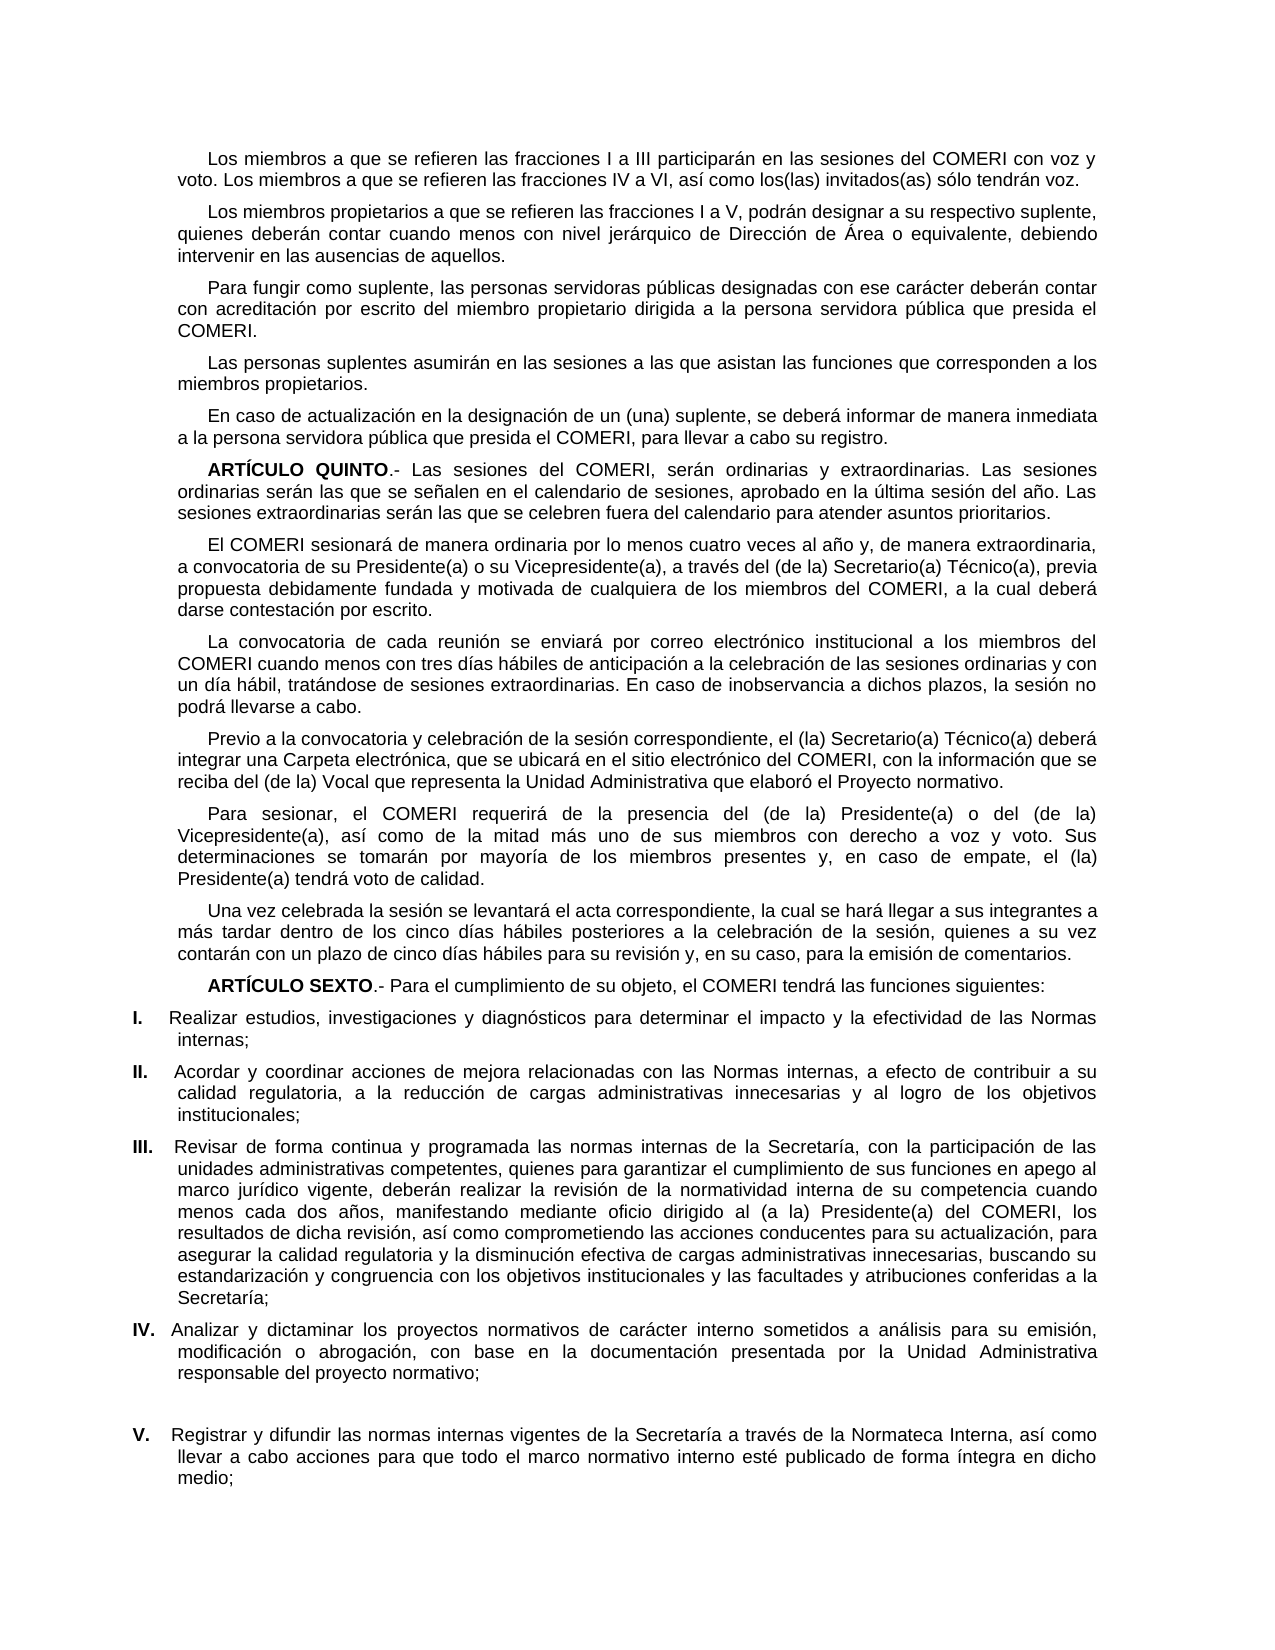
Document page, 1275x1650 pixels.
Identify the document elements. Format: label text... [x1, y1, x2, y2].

text Para sesionar, el COMERI requerirá de la presencia del (de la) Presidente(a) o del (de la) Vicepresidente(a), así como de la mitad más uno de sus miembros con derecho a voz y voto. Sus determinaciones se tomarán por mayoría de los miembros presentes y, en caso de empate, el (la) Presidente(a) tendrá voto de calidad. [177, 803, 1098, 889]
text Las personas suplentes asumirán en las sesiones a las que asistan las funciones que corresponden a los miembros propietarios. [177, 352, 1098, 395]
text Los miembros a que se refieren las fracciones I a III participarán en las sesiones del COMERI con voz y voto. Los miembros a que se refieren las fracciones IV a VI, así como los(las) invitados(as) sólo tendrán voz. [177, 148, 1098, 191]
text El COMERI sesionará de manera ordinaria por lo menos cuatro veces al año y, de manera extraordinaria, a convocatoria de su Presidente(a) o su Vicepresidente(a), a través del (de la) Secretario(a) Técnico(a), previa propuesta debidamente fundada y motivada de cualquiera de los miembros del COMERI, a la cual deberá darse contestación por escrito. [177, 534, 1098, 620]
text Previo a la convocatoria y celebración de la sesión correspondiente, el (la) Secretario(a) Técnico(a) deberá integrar una Carpeta electrónica, que se ubicará en el sitio electrónico del COMERI, con la información que se reciba del (de la) Vocal que representa la Unidad Administrativa que elaboró el Proyecto normativo. [177, 728, 1098, 792]
text Para fungir como suplente, las personas servidoras públicas designadas con ese carácter deberán contar con acreditación por escrito del miembro propietario dirigida a la persona servidora pública que presida el COMERI. [177, 276, 1098, 341]
text ARTÍCULO SEXTO.- Para el cumplimiento de su objeto, el COMERI tendrá las funciones siguientes: [177, 975, 1098, 996]
text Los miembros propietarios a que se refieren las fracciones I a V, podrán designar a su respectivo suplente, quienes deberán contar cuando menos con nivel jerárquico de Dirección de Área o equivalente, debiendo intervenir en las ausencias de aquellos. [177, 201, 1098, 266]
text IV. Analizar y dictaminar los proyectos normativos de carácter interno sometidos a análisis para su emisión, modificación o abrogación, con base en la documentación presentada por la Unidad Administrativa responsable del proyecto normativo; [132, 1319, 1098, 1383]
text Una vez celebrada la sesión se levantará el acta correspondiente, la cual se hará llegar a sus integrantes a más tardar dentro de los cinco días hábiles posteriores a la celebración de la sesión, quienes a su vez contarán con un plazo de cinco días hábiles para su revisión y, en su caso, para la emisión de comentarios. [177, 900, 1098, 964]
text I. Realizar estudios, investigaciones y diagnósticos para determinar el impacto y la efectividad de las Normas internas; [132, 1007, 1098, 1050]
text La convocatoria de cada reunión se enviará por correo electrónico institucional a los miembros del COMERI cuando menos con tres días hábiles de anticipación a la celebración de las sesiones ordinarias y con un día hábil, tratándose de sesiones extraordinarias. En caso de inobservancia a dichos plazos, la sesión no podrá llevarse a cabo. [177, 631, 1098, 717]
text II. Acordar y coordinar acciones de mejora relacionadas con las Normas internas, a efecto de contribuir a su calidad regulatoria, a la reducción de cargas administrativas innecesarias y al logro de los objetivos institucionales; [132, 1061, 1098, 1125]
text En caso de actualización en la designación de un (una) suplente, se deberá informar de manera inmediata a la persona servidora pública que presida el COMERI, para llevar a cabo su registro. [177, 405, 1098, 448]
text V. Registrar y difundir las normas internas vigentes de la Secretaría a través de la Normateca Interna, así como llevar a cabo acciones para que todo el marco normativo interno esté publicado de forma íntegra en dicho medio; [132, 1424, 1098, 1489]
text III. Revisar de forma continua y programada las normas internas de la Secretaría, con la participación de las unidades administrativas competentes, quienes para garantizar el cumplimiento de sus funciones en apego al marco jurídico vigente, deberán realizar la revisión de la normatividad interna de su competencia cuando menos cada dos años, manifestando mediante oficio dirigido al (a la) Presidente(a) del COMERI, los resultados de dicha revisión, así como comprometiendo las acciones conducentes para su actualización, para asegurar la calidad regulatoria y la disminución efectiva de cargas administrativas innecesarias, buscando su estandarización y congruencia con los objetivos institucionales y las facultades y atribuciones conferidas a la Secretaría; [132, 1136, 1098, 1308]
text ARTÍCULO QUINTO.- Las sesiones del COMERI, serán ordinarias y extraordinarias. Las sesiones ordinarias serán las que se señalen en el calendario de sesiones, aprobado en la última sesión del año. Las sesiones extraordinarias serán las que se celebren fuera del calendario para atender asuntos prioritarios. [177, 459, 1098, 524]
